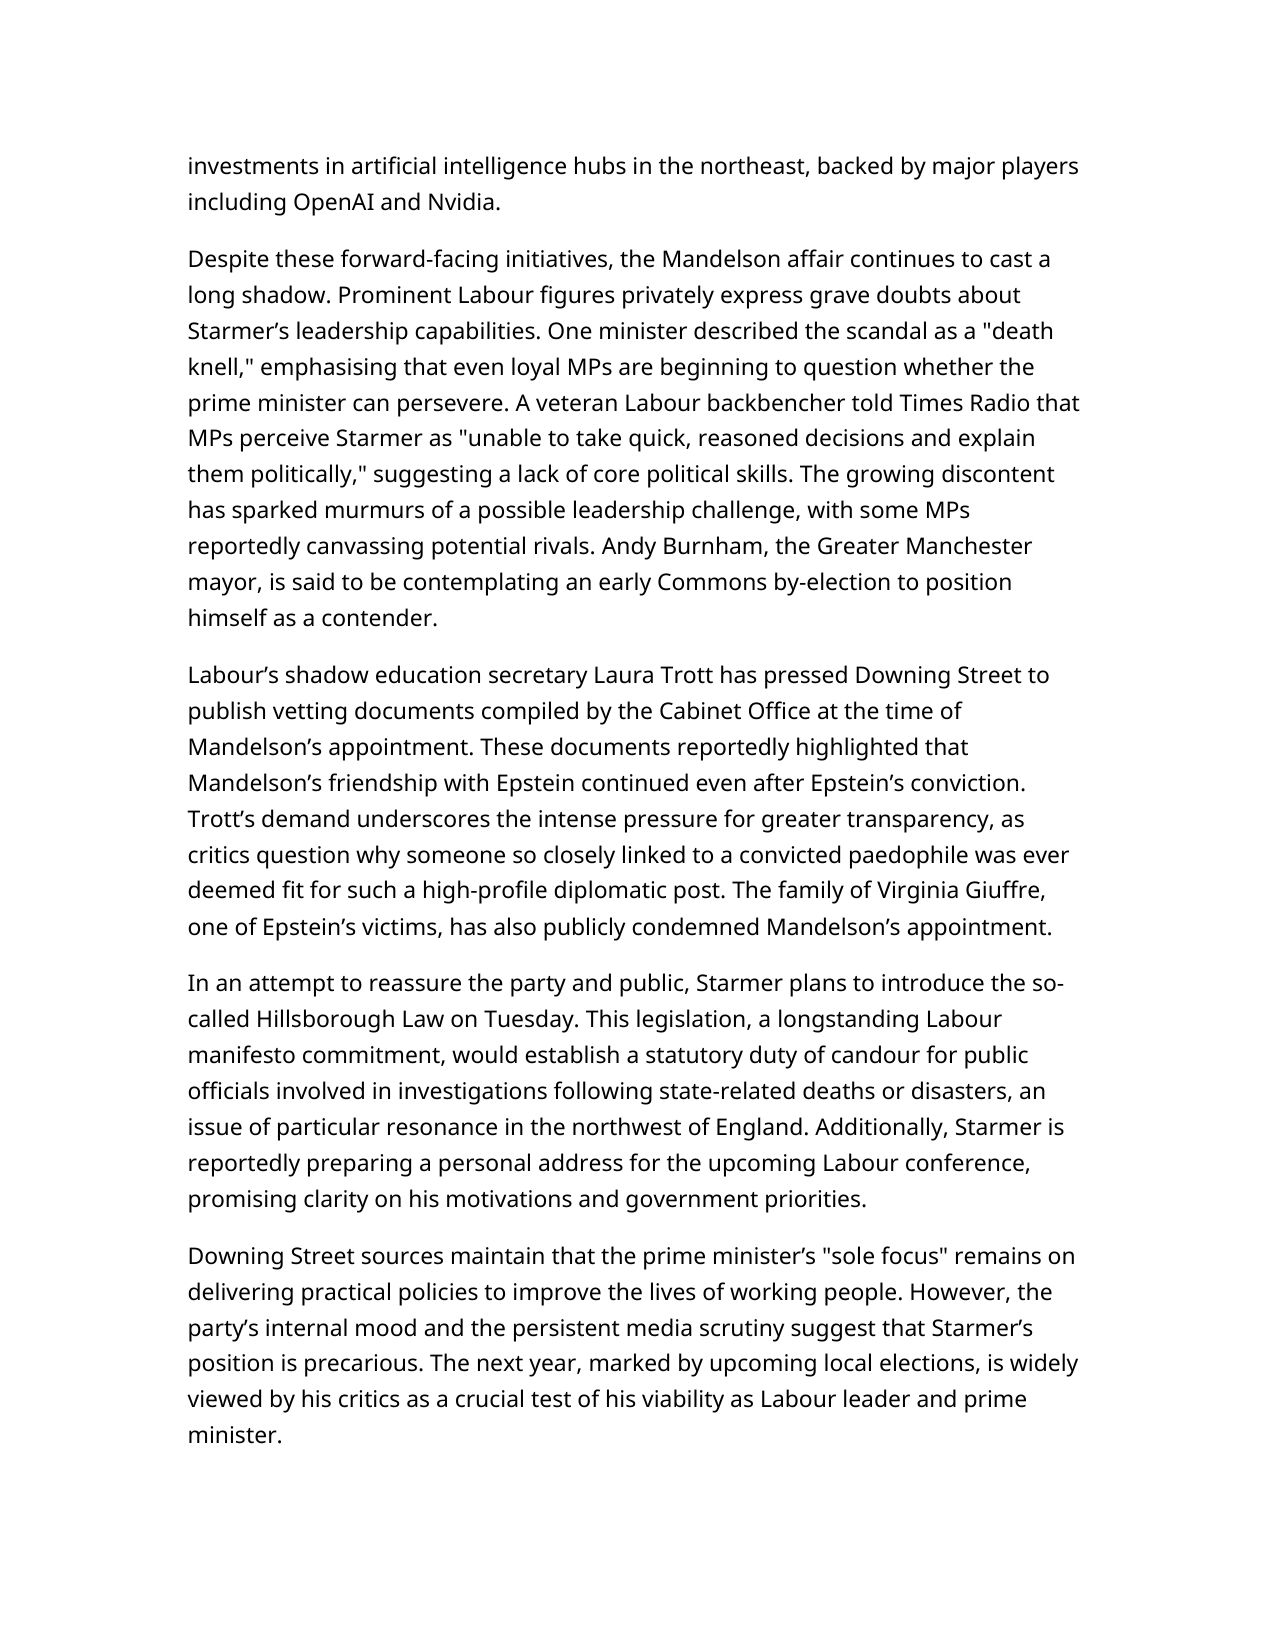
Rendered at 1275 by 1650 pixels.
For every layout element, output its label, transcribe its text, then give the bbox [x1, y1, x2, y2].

text In an attempt to reassure the party and public, Starmer plans to introduce the so-called Hillsborough Law on Tuesday. This legislation, a longstanding Labour manifesto commitment, would establish a statutory duty of candour for public officials involved in investigations following state-related deaths or disasters, an issue of particular resonance in the northwest of England. Additionally, Starmer is reportedly preparing a personal address for the upcoming Labour conference, promising clarity on his motivations and government priorities. [187, 967, 1087, 1214]
text Despite these forward-facing initiatives, the Mandelson affair continues to cast a long shadow. Prominent Labour figures privately express grave doubts about Starmer’s leadership capabilities. One minister described the scandal as a "death knell," emphasising that even loyal MPs are beginning to question whether the prime minister can persevere. A veteran Labour backbencher told Times Radio that MPs perceive Starmer as "unable to take quick, reasoned decisions and explain them politically," suggesting a lack of core political skills. The growing discontent has sparked murmurs of a possible leadership challenge, with some MPs reportedly canvassing potential rivals. Andy Burnham, the Greater Manchester mayor, is said to be contemplating an early Commons by-election to position himself as a contender. [187, 243, 1087, 633]
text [187, 150, 1087, 217]
text Downing Street sources maintain that the prime minister’s "sole focus" remains on delivering practical policies to improve the lives of working people. However, the party’s internal mood and the persistent media scrutiny suggest that Starmer’s position is precarious. The next year, marked by upcoming local elections, is widely viewed by his critics as a crucial test of his viability as Labour leader and prime minister. [187, 1239, 1087, 1451]
text Labour’s shadow education secretary Laura Trott has pressed Downing Street to publish vetting documents compiled by the Cabinet Office at the time of Mandelson’s appointment. These documents reportedly highlighted that Mandelson’s friendship with Epstein continued even after Epstein’s conviction. Trott’s demand underscores the intense pressure for greater transparency, as critics question why someone so closely linked to a convicted paedophile was ever deemed fit for such a high-profile diplomatic post. The family of Virginia Giuffre, one of Epstein’s victims, has also publicly condemned Mandelson’s appointment. [187, 659, 1087, 942]
